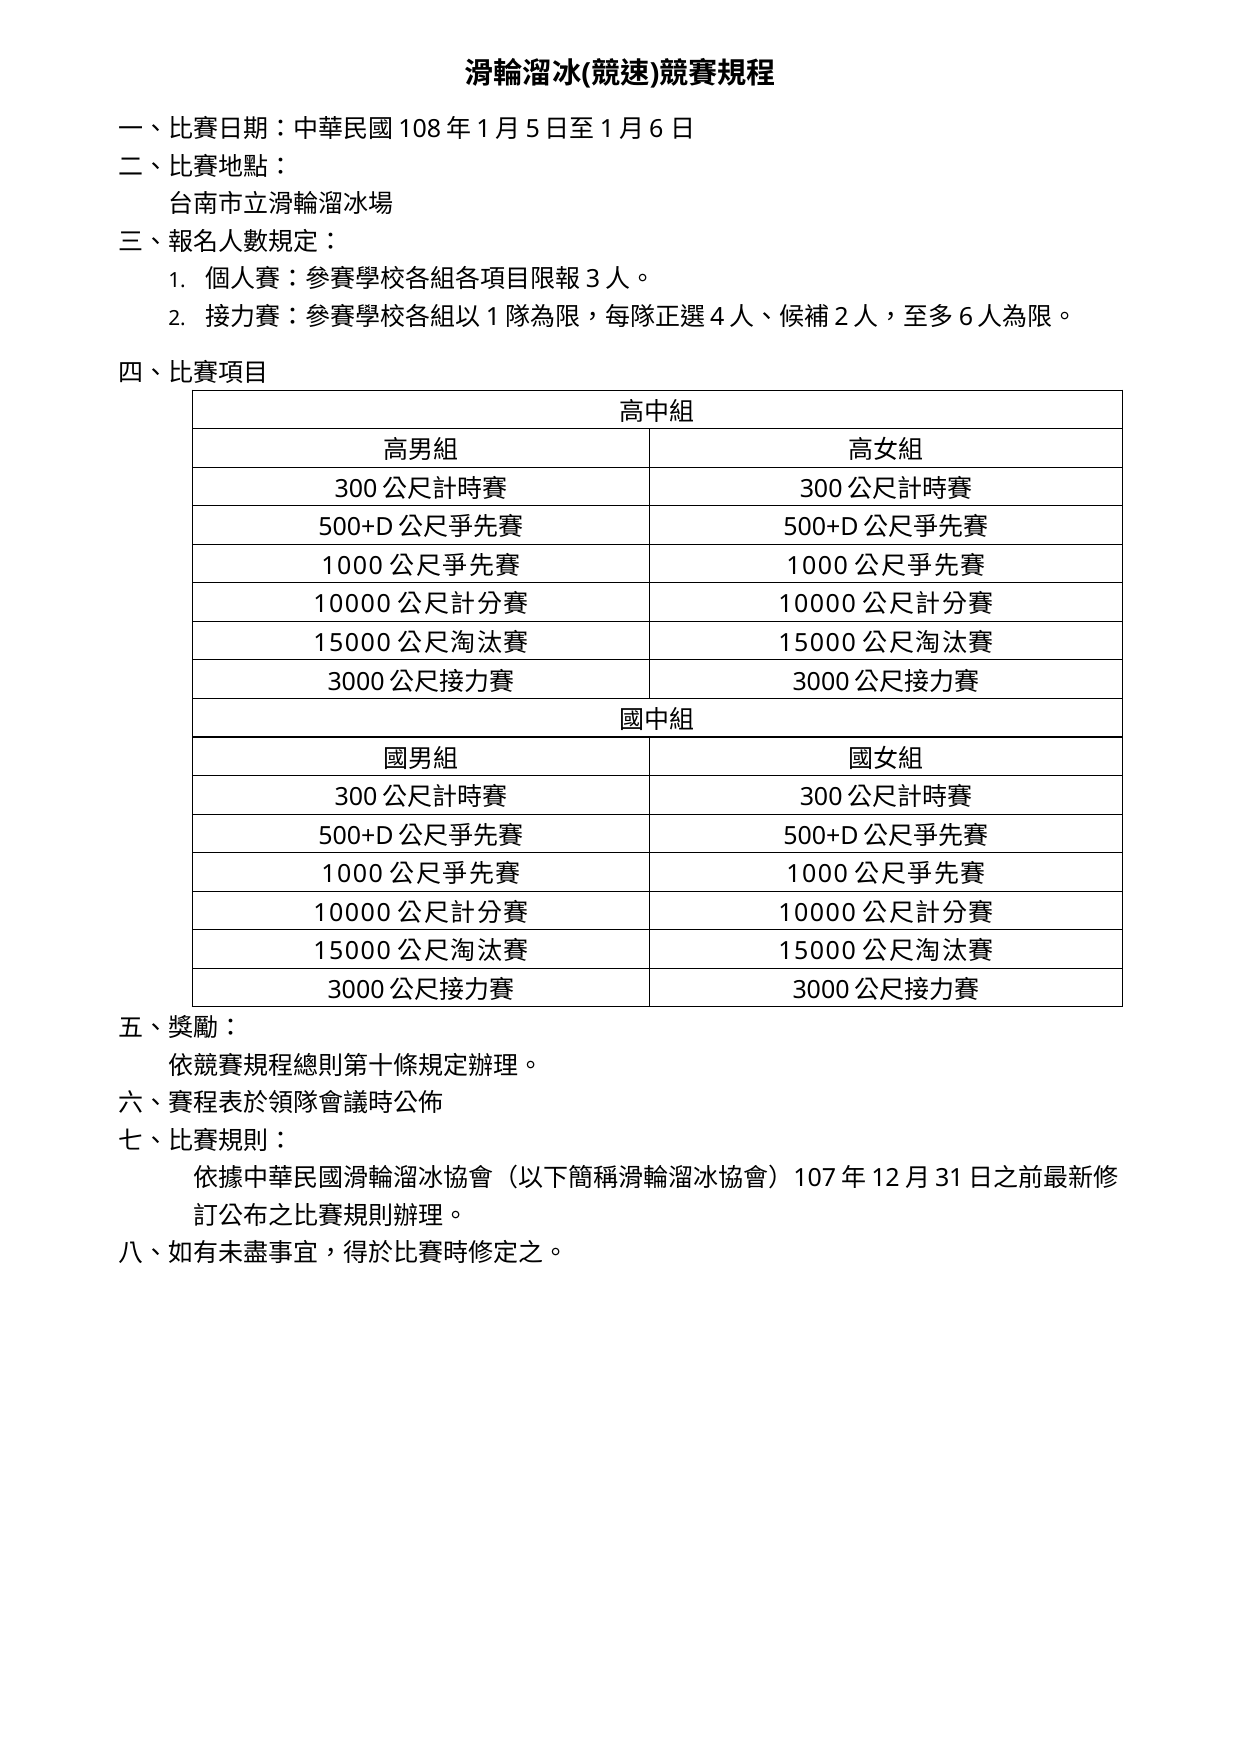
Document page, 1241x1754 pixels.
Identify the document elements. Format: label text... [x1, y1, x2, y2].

table_cell 1000公尺爭先賽 [193, 853, 649, 891]
list 接力賽：參賽學校各組以1隊為限，每隊正選4人、候補2人，至多6人為限。 [168, 296, 1122, 333]
text 二、比賽地點： [118, 146, 1122, 183]
table_cell 300公尺計時賽 [193, 776, 649, 813]
text 一、比賽日期：中華民國108年1月5日至1月6 日 [118, 108, 1122, 146]
table_cell 10000公尺計分賽 [650, 583, 1122, 621]
table_cell 15000公尺淘汰賽 [650, 622, 1122, 659]
table_header 高中組 [193, 391, 1122, 428]
text 六、賽程表於領隊會議時公佈 [118, 1082, 1122, 1120]
table_cell 國男組 [193, 738, 649, 775]
table_cell 10000公尺計分賽 [193, 583, 649, 621]
text 七、比賽規則： [118, 1120, 1122, 1157]
table_cell 500+D公尺爭先賽 [193, 815, 649, 852]
table_cell 15000公尺淘汰賽 [193, 622, 649, 659]
table_cell 15000公尺淘汰賽 [650, 930, 1122, 968]
table_cell 500+D公尺爭先賽 [650, 506, 1122, 544]
text 五、獎勵： [118, 1007, 1122, 1045]
text 八、如有未盡事宜，得於比賽時修定之。 [118, 1232, 1122, 1270]
text 滑輪溜冰(競速)競賽規程 [118, 33, 1122, 108]
table_cell 1000公尺爭先賽 [193, 545, 649, 582]
list 依據中華民國滑輪溜冰協會（以下簡稱滑輪溜冰協會）107年12月31日之前最新修訂公布之比賽規則辦理。 [193, 1157, 1122, 1232]
table_cell 300公尺計時賽 [650, 776, 1122, 813]
text 三、報名人數規定： [118, 221, 1122, 258]
table_cell 國中組 [193, 699, 1122, 736]
list 個人賽：參賽學校各組各項目限報3人。 [168, 258, 1122, 296]
table_cell 高男組 [193, 429, 649, 467]
list 台南市立滑輪溜冰場 [168, 183, 1122, 221]
table_cell 3000公尺接力賽 [193, 660, 649, 698]
table_cell 3000公尺接力賽 [650, 969, 1122, 1006]
text 依競賽規程總則第十條規定辦理。 [168, 1045, 1122, 1082]
table_cell 500+D公尺爭先賽 [193, 506, 649, 544]
table_cell 15000公尺淘汰賽 [193, 930, 649, 968]
table_cell 10000公尺計分賽 [193, 892, 649, 929]
table_cell 3000公尺接力賽 [193, 969, 649, 1006]
table_cell 300公尺計時賽 [193, 468, 649, 505]
table_cell 300公尺計時賽 [650, 468, 1122, 505]
table_cell 3000公尺接力賽 [650, 660, 1122, 698]
table_cell 500+D公尺爭先賽 [650, 815, 1122, 852]
table_cell 國女組 [650, 738, 1122, 775]
table_cell 高女組 [650, 429, 1122, 467]
table_cell 1000公尺爭先賽 [650, 853, 1122, 891]
table_cell 10000公尺計分賽 [650, 892, 1122, 929]
table_cell 1000公尺爭先賽 [650, 545, 1122, 582]
text 四、比賽項目 [118, 352, 1122, 389]
